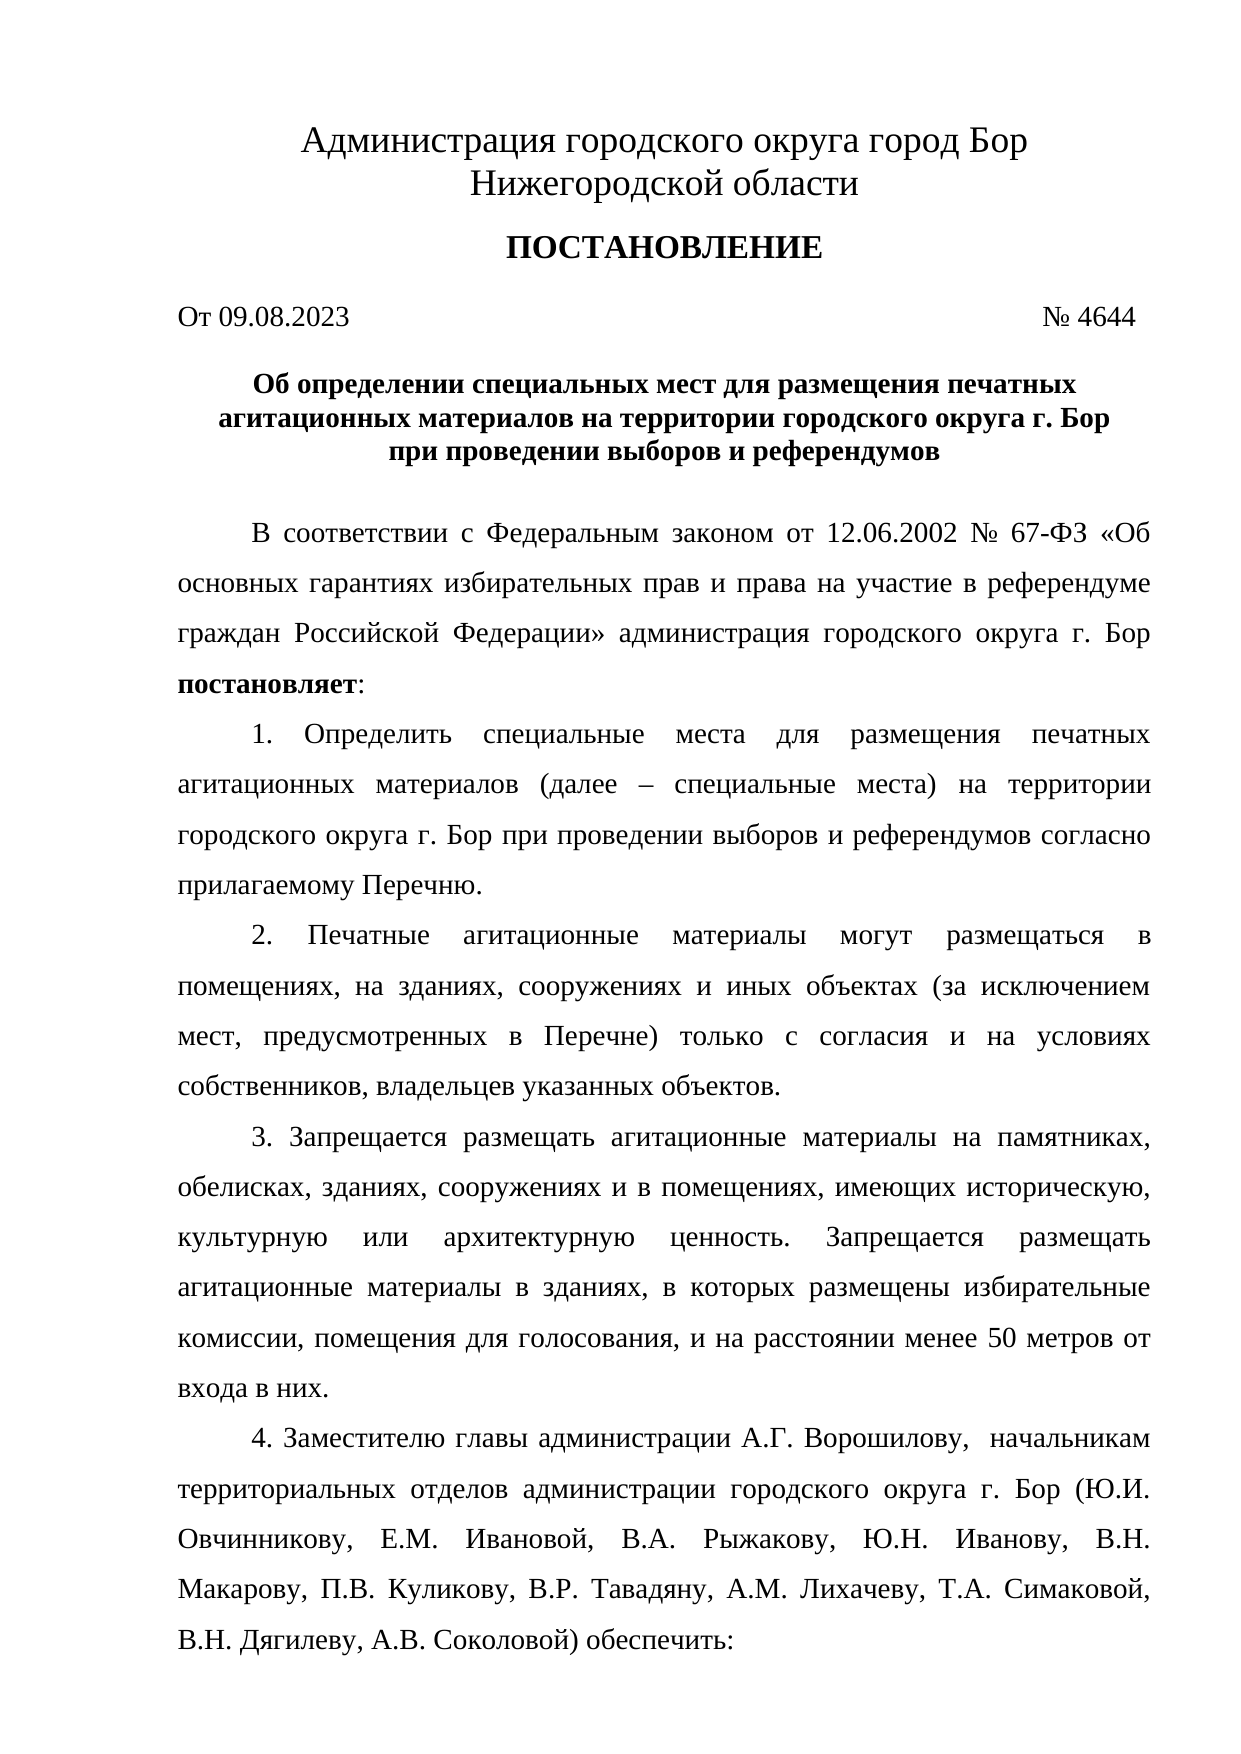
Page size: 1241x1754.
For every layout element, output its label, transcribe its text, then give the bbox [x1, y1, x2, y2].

text 4. Заместителю главы администрации А.Г. Ворошилову, начальникам территориальных отделов администрации городского округа г. Бор (Ю.И. Овчинникову, Е.М. Ивановой, В.А. Рыжакову, Ю.Н. Иванову, В.Н. Макарову, П.В. Куликову, В.Р. Тавадяну, А.М. Лихачеву, Т.А. Симаковой, В.Н. Дягилеву, А.В. Соколовой) обеспечить: [177, 1421, 1152, 1655]
text 1. Определить специальные места для размещения печатных агитационных материалов (далее – специальные места) на территории городского округа г. Бор при проведении выборов и референдумов согласно прилагаемому Перечню. [177, 716, 1152, 901]
text ПОСТАНОВЛЕНИЕ [177, 227, 1152, 266]
text Администрация городского округа город Бор [177, 117, 1152, 160]
text Нижегородской области [177, 160, 1152, 203]
text От 09.08.2023 № 4644 [177, 299, 1152, 333]
title Об определении специальных мест для размещения печатных агитационных материалов на территории городского округа г. Бор [177, 366, 1152, 433]
title при проведении выборов и референдумов [177, 433, 1152, 467]
text 3. Запрещается размещать агитационные материалы на памятниках, обелисках, зданиях, сооружениях и в помещениях, имеющих историческую, культурную или архитектурную ценность. Запрещается размещать агитационные материалы в зданиях, в которых размещены избирательные комиссии, помещения для голосования, и на расстоянии менее от входа в них. [177, 1119, 1152, 1404]
title В соответствии с Федеральным законом от 12.06.2002 № 67-ФЗ «Об основных гарантиях избирательных прав и права на участие в референдуме граждан Российской Федерации» администрация городского округа г. Бор постановляет: [177, 515, 1152, 699]
text 2. Печатные агитационные материалы могут размещаться в помещениях, на зданиях, сооружениях и иных объектах (за исключением мест, предусмотренных в Перечне) только с согласия и на условиях собственников, владельцев указанных объектов. [177, 917, 1152, 1102]
